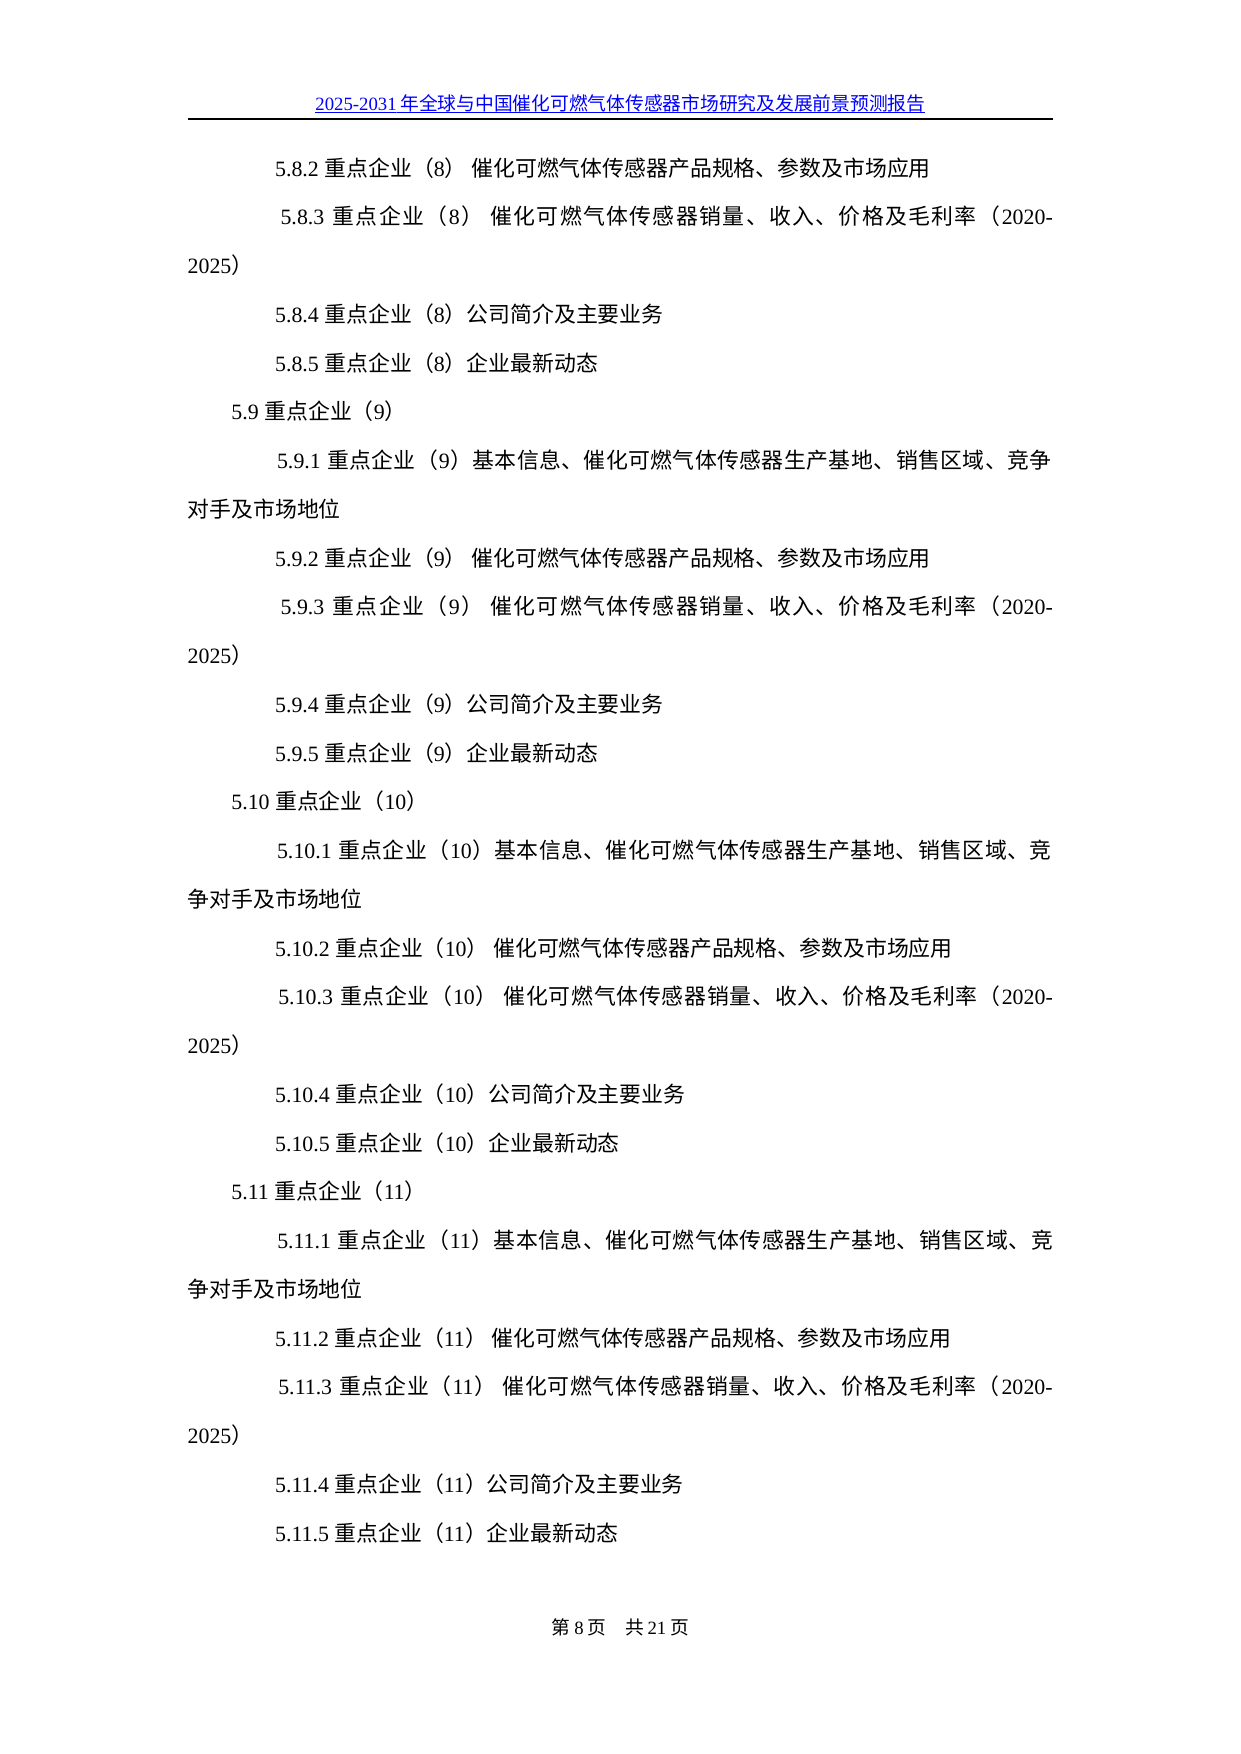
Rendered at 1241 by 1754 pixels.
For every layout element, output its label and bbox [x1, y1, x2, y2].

text [187, 150, 1053, 1548]
